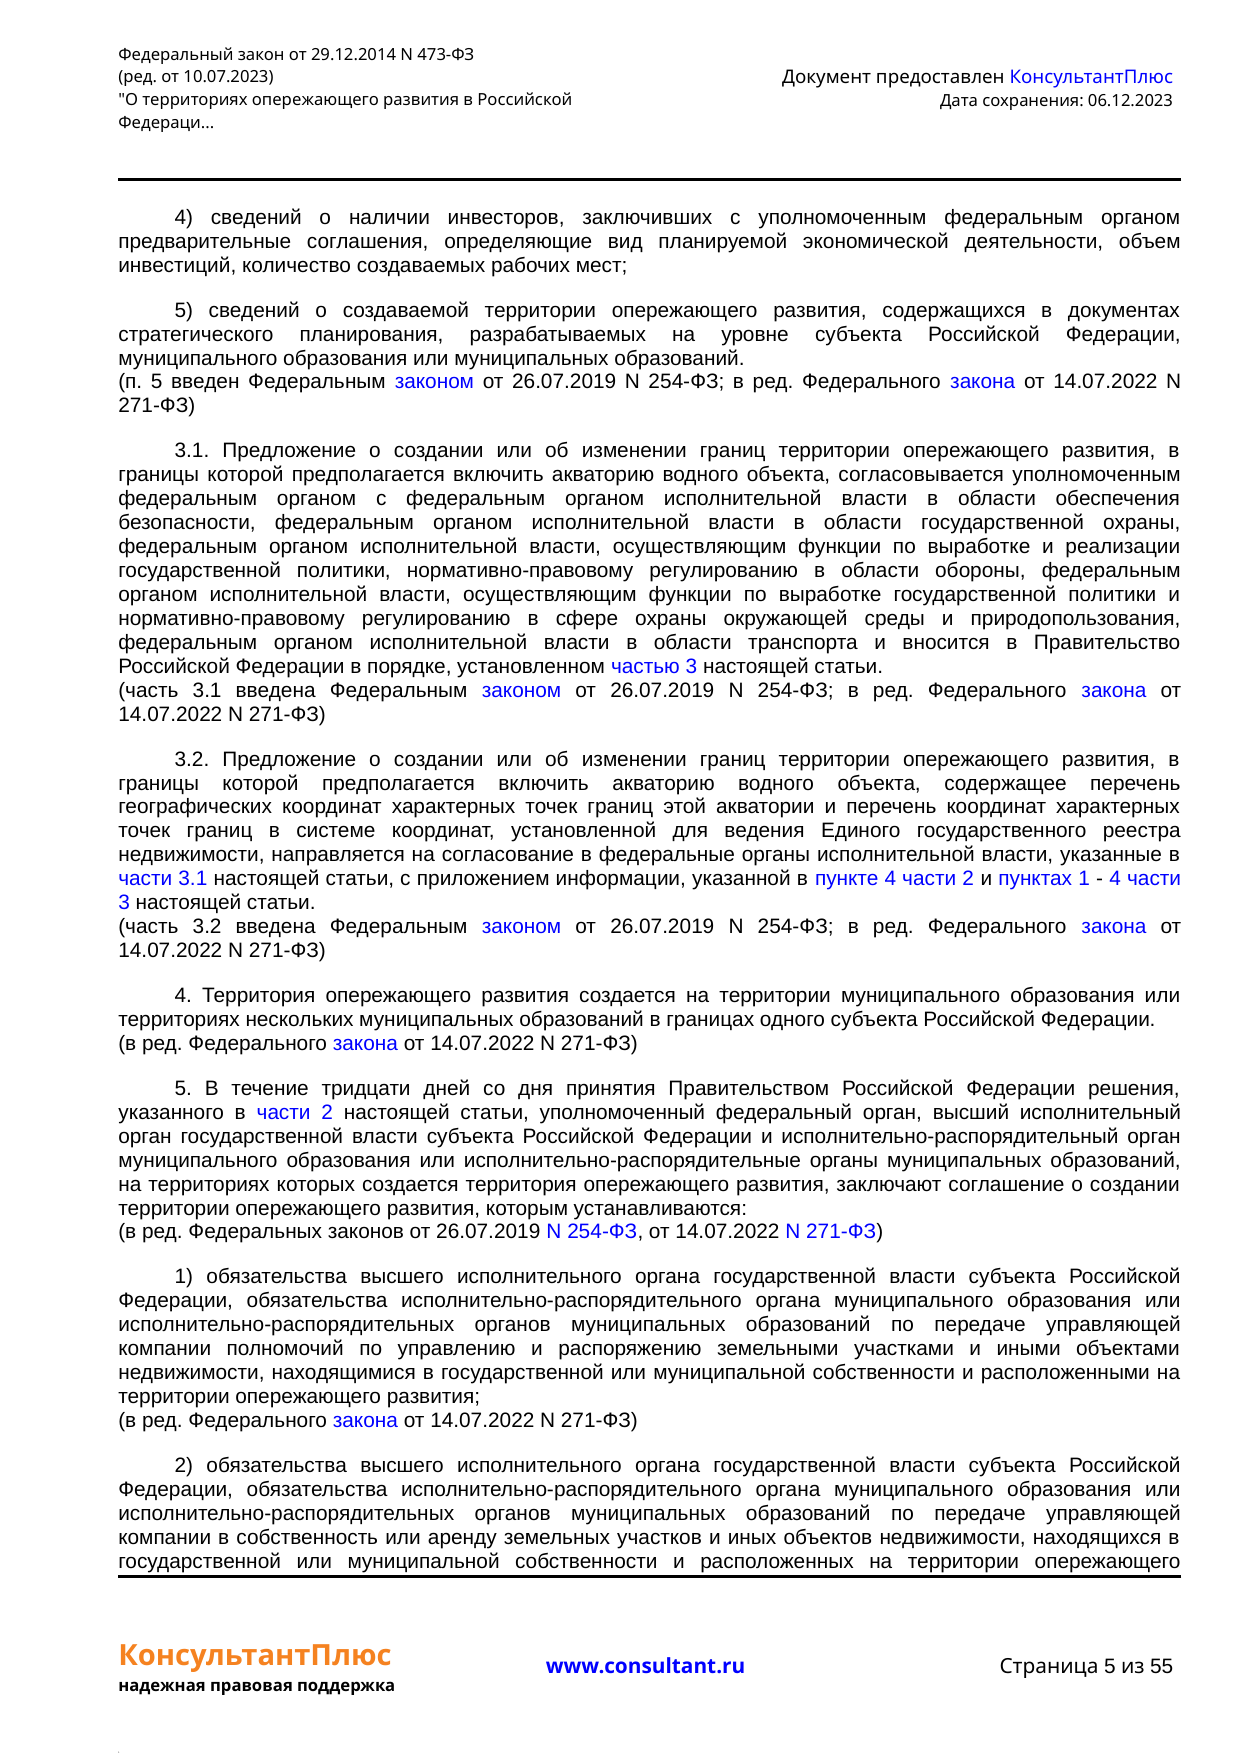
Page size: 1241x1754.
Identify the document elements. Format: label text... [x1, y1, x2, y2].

text (часть 3.2 введена Федеральным законом от 26.07.2019 N 254-ФЗ; в ред. Федерального закона от 14.07.2022 N 271-ФЗ) [118, 914, 1181, 962]
text 4. Территория опережающего развития создается на территории муниципального образования или территориях нескольких муниципальных образований в границах одного субъекта Российской Федерации. [118, 983, 1181, 1031]
text (в ред. Федеральных законов от 26.07.2019 N 254-ФЗ, от 14.07.2022 N 271-ФЗ) [118, 1219, 1181, 1243]
text 3.2. Предложение о создании или об изменении границ территории опережающего развития, в границы которой предполагается включить акваторию водного объекта, содержащее перечень географических координат характерных точек границ этой акватории и перечень координат характерных точек границ в системе координат, установленной для ведения Единого государственного реестра недвижимости, направляется на согласование в федеральные органы исполнительной власти, указанные в части 3.1 настоящей статьи, с приложением информации, указанной в пункте 4 части 2 и пунктах 1 - 4 части 3 настоящей статьи. [118, 746, 1181, 914]
text 4) сведений о наличии инвесторов, заключивших с уполномоченным федеральным органом предварительные соглашения, определяющие вид планируемой экономической деятельности, объем инвестиций, количество создаваемых рабочих мест; [118, 205, 1181, 277]
text (п. 5 введен Федеральным законом от 26.07.2019 N 254-ФЗ; в ред. Федерального закона от 14.07.2022 N 271-ФЗ) [118, 369, 1181, 417]
text (в ред. Федерального закона от 14.07.2022 N 271-ФЗ) [118, 1408, 1181, 1432]
text 5) сведений о создаваемой территории опережающего развития, содержащихся в документах стратегического планирования, разрабатываемых на уровне субъекта Российской Федерации, муниципального образования или муниципальных образований. [118, 297, 1181, 369]
text (часть 3.1 введена Федеральным законом от 26.07.2019 N 254-ФЗ; в ред. Федерального закона от 14.07.2022 N 271-ФЗ) [118, 678, 1181, 726]
text 5. В течение тридцати дней со дня принятия Правительством Российской Федерации решения, указанного в части 2 настоящей статьи, уполномоченный федеральный орган, высший исполнительный орган государственной власти субъекта Российской Федерации и исполнительно-распорядительный орган муниципального образования или исполнительно-распорядительные органы муниципальных образований, на территориях которых создается территория опережающего развития, заключают соглашение о создании территории опережающего развития, которым устанавливаются: [118, 1076, 1181, 1219]
text (в ред. Федерального закона от 14.07.2022 N 271-ФЗ) [118, 1031, 1181, 1055]
text 1) обязательства высшего исполнительного органа государственной власти субъекта Российской Федерации, обязательства исполнительно-распорядительного органа муниципального образования или исполнительно-распорядительных органов муниципальных образований по передаче управляющей компании полномочий по управлению и распоряжению земельными участками и иными объектами недвижимости, находящимися в государственной или муниципальной собственности и расположенными на территории опережающего развития; [118, 1264, 1181, 1408]
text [118, 1453, 1181, 1572]
text 3.1. Предложение о создании или об изменении границ территории опережающего развития, в границы которой предполагается включить акваторию водного объекта, согласовывается уполномоченным федеральным органом с федеральным органом исполнительной власти в области обеспечения безопасности, федеральным органом исполнительной власти в области государственной охраны, федеральным органом исполнительной власти, осуществляющим функции по выработке и реализации государственной политики, нормативно-правовому регулированию в области обороны, федеральным органом исполнительной власти, осуществляющим функции по выработке государственной политики и нормативно-правовому регулированию в сфере охраны окружающей среды и природопользования, федеральным органом исполнительной власти в области транспорта и вносится в Правительство Российской Федерации в порядке, установленном частью 3 настоящей статьи. [118, 438, 1181, 678]
